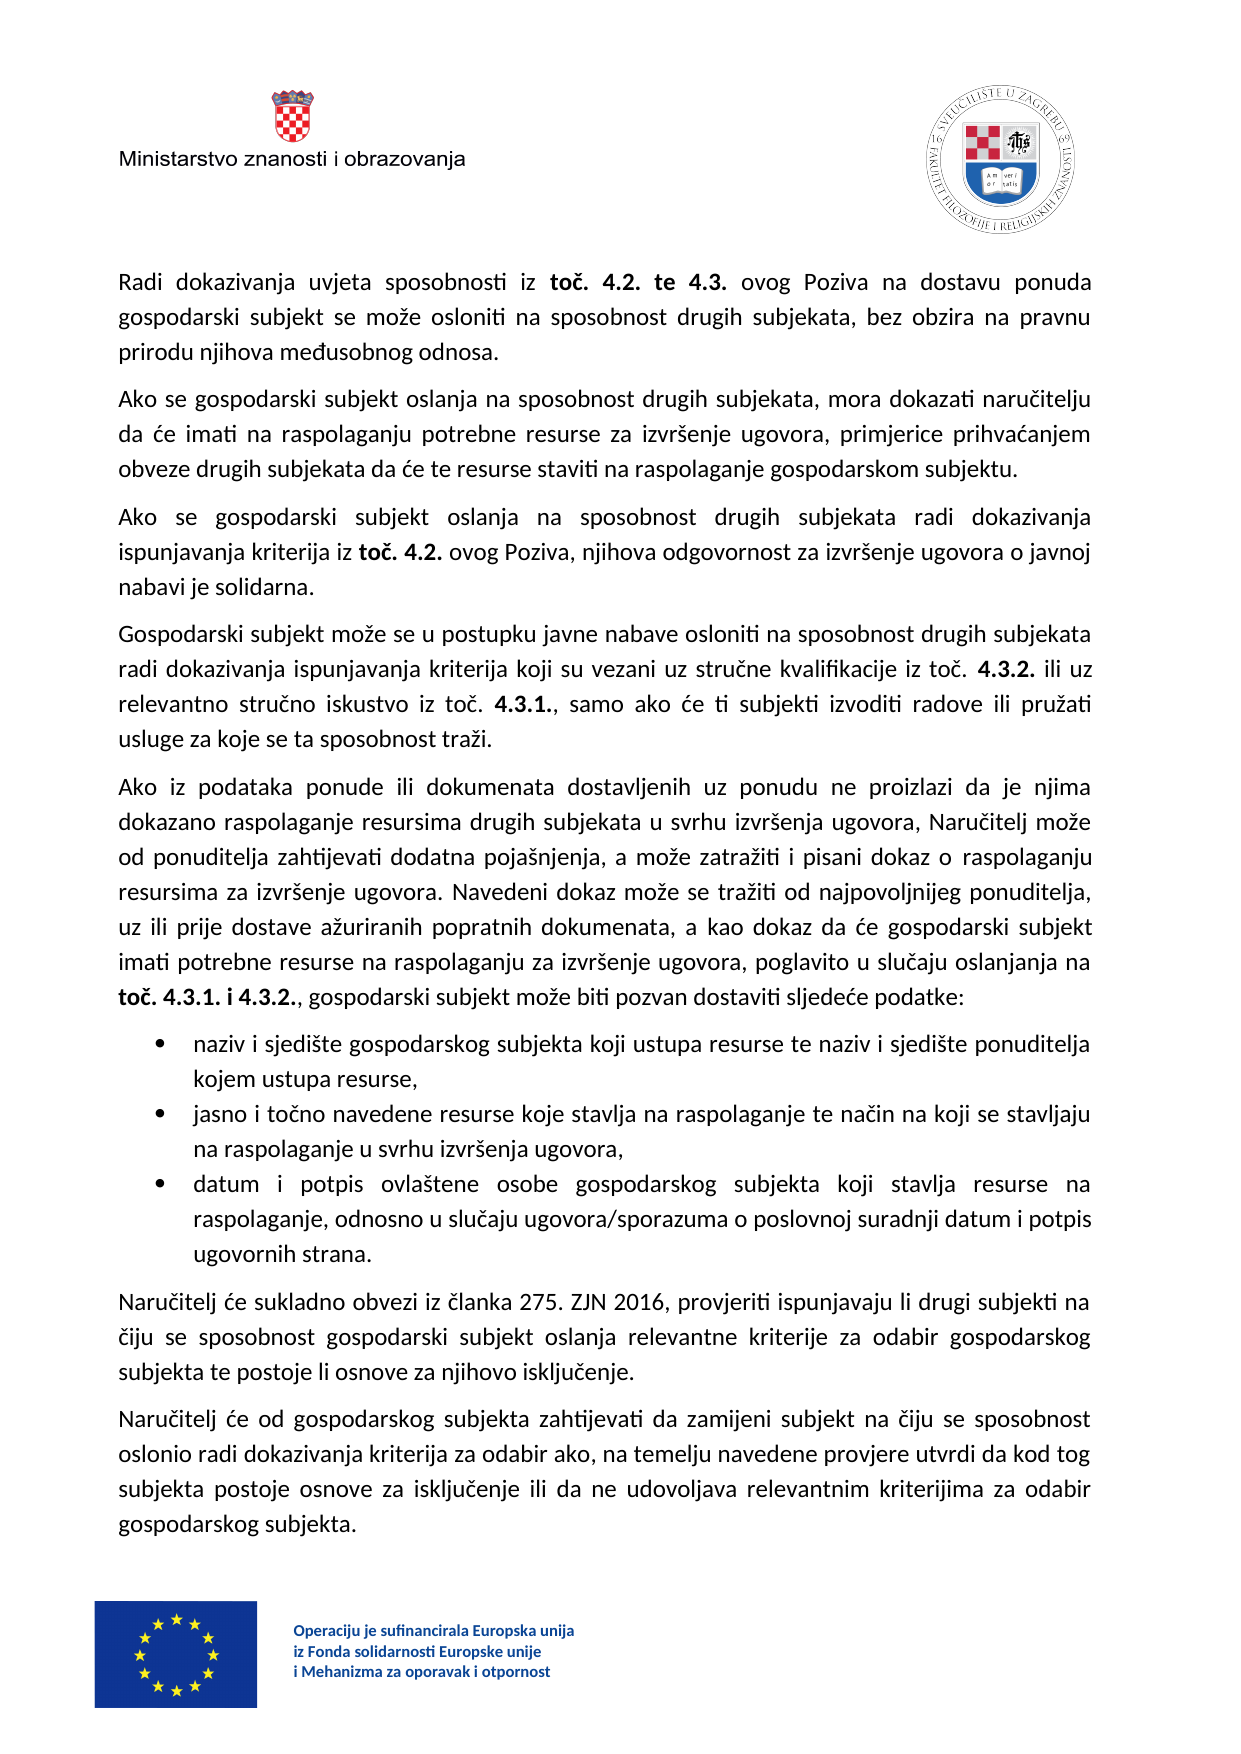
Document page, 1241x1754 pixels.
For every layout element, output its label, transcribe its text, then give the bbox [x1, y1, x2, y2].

text Naručitelj će od gospodarskog subjekta zahtijevati da zamijeni subjekt na čiju se sposobnost oslonio radi dokazivanja kriterija za odabir ako, na temelju navedene provjere utvrdi da kod tog subjekta postoje osnove za isključenje ili da ne udovoljava relevantnim kriterijima za odabir gospodarskog subjekta. [118, 1403, 1093, 1539]
text Ako iz podataka ponude ili dokumenata dostavljenih uz ponudu ne proizlazi da je njima dokazano raspolaganje resursima drugih subjekata u svrhu izvršenja ugovora, Naručitelj može od ponuditelja zahtijevati dodatna pojašnjenja, a može zatražiti i pisani dokaz o raspolaganju resursima za izvršenje ugovora. Navedeni dokaz može se tražiti od najpovoljnijeg ponuditelja, uz ili prije dostave ažuriranih popratnih dokumenata, a kao dokaz da će gospodarski subjekt imati potrebne resurse na raspolaganju za izvršenje ugovora, poglavito u slučaju oslanjanja na toč. 4.3.1. i 4.3.2., gospodarski subjekt može biti pozvan dostaviti sljedeće podatke: [118, 771, 1093, 1011]
text Ako se gospodarski subjekt oslanja na sposobnost drugih subjekata radi dokazivanja ispunjavanja kriterija iz toč. 4.2. ovog Poziva, njihova odgovornost za izvršenje ugovora o javnoj nabavi je solidarna. [118, 501, 1093, 601]
text Naručitelj će sukladno obvezi iz članka 275. ZJN 2016, provjeriti ispunjavaju li drugi subjekti na čiju se sposobnost gospodarski subjekt oslanja relevantne kriterije za odabir gospodarskog subjekta te postoje li osnove za njihovo isključenje. [118, 1286, 1093, 1386]
list naziv i sjedište gospodarskog subjekta koji ustupa resurse te naziv i sjedište ponuditelja kojem ustupa resurse, [156, 1028, 1093, 1094]
picture [120, 79, 465, 170]
text Radi dokazivanja uvjeta sposobnosti iz toč. 4.2. te 4.3. ovog Poziva na dostavu ponuda gospodarski subjekt se može osloniti na sposobnost drugih subjekata, bez obzira na pravnu prirodu njihova međusobnog odnosa. [118, 266, 1093, 366]
list jasno i točno navedene resurse koje stavlja na raspolaganje te način na koji se stavljaju na raspolaganje u svrhu izvršenja ugovora, [156, 1098, 1093, 1164]
picture [926, 85, 1075, 234]
text Gospodarski subjekt može se u postupku javne nabave osloniti na sposobnost drugih subjekata radi dokazivanja ispunjavanja kriterija koji su vezani uz stručne kvalifikacije iz toč. 4.3.2. ili uz relevantno stručno iskustvo iz toč. 4.3.1., samo ako će ti subjekti izvoditi radove ili pružati usluge za koje se ta sposobnost traži. [118, 618, 1093, 754]
list datum i potpis ovlaštene osobe gospodarskog subjekta koji stavlja resurse na raspolaganje, odnosno u slučaju ugovora/sporazuma o poslovnoj suradnji datum i potpis ugovornih strana. [156, 1168, 1093, 1269]
text Ako se gospodarski subjekt oslanja na sposobnost drugih subjekata, mora dokazati naručitelju da će imati na raspolaganju potrebne resurse za izvršenje ugovora, primjerice prihvaćanjem obveze drugih subjekata da će te resurse staviti na raspolaganje gospodarskom subjektu. [118, 383, 1093, 484]
picture [94, 1601, 258, 1708]
